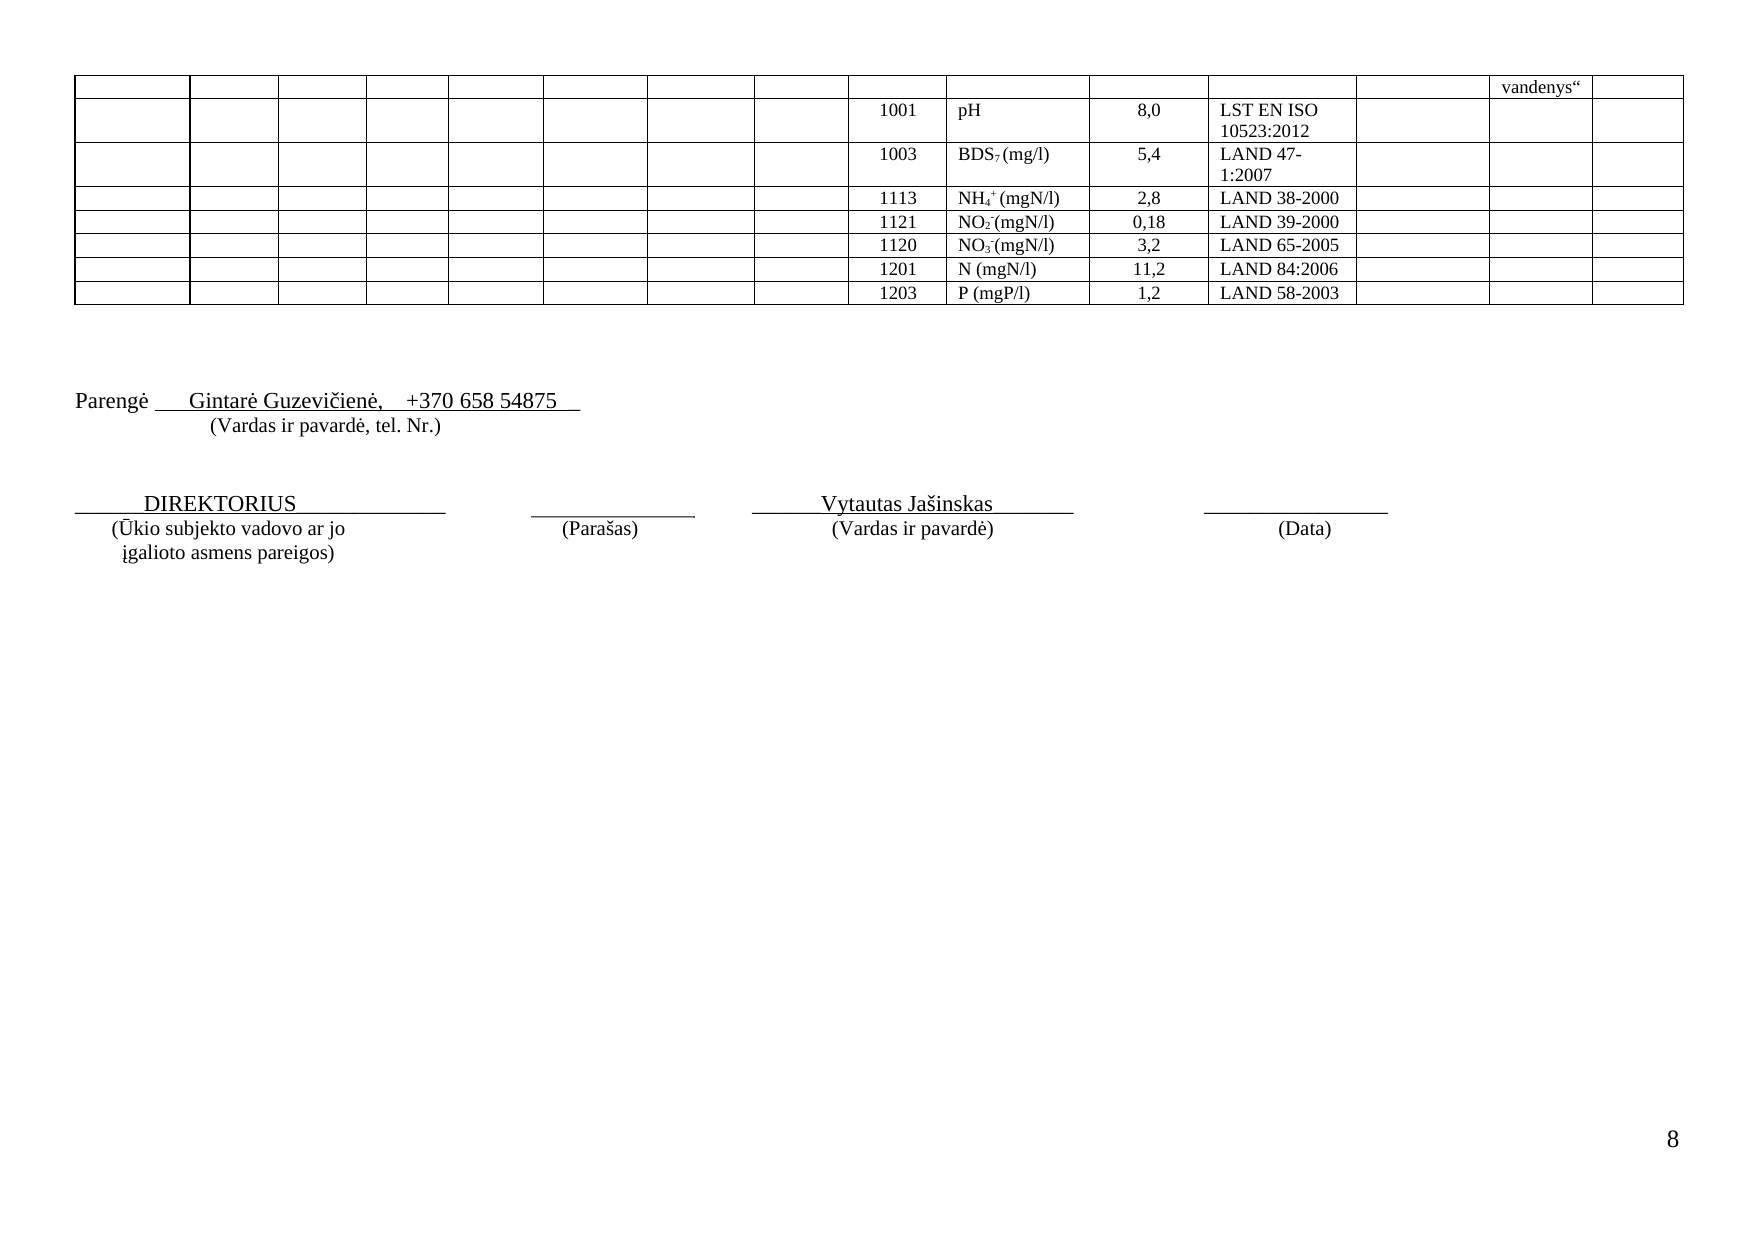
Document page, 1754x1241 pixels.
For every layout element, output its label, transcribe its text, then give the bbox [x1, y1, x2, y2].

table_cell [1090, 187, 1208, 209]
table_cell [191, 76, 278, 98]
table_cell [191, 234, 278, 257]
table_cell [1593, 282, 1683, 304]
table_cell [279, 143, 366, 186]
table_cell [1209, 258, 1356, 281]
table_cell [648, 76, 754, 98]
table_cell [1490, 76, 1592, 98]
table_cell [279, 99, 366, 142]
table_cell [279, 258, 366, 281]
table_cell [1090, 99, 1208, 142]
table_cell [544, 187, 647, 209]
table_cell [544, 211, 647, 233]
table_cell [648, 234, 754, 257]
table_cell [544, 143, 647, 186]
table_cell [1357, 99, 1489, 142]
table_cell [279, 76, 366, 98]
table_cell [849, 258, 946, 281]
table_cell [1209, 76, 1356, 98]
text Parengė Gintarė Guzevičienė, +370 658 54875 _ [75, 387, 1679, 413]
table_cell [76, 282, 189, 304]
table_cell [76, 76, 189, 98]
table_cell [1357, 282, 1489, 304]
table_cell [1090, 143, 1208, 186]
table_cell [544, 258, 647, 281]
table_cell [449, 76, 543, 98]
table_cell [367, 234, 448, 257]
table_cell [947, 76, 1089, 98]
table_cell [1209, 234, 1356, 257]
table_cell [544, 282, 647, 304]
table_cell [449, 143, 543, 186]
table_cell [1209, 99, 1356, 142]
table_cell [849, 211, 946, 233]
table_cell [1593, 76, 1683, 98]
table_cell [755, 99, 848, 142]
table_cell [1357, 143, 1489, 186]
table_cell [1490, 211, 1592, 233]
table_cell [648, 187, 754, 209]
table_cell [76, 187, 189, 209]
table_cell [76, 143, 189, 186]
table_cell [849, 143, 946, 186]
text ______DIREKTORIUS_____________ ______Vytautas Jašinskas_______ ________________ [75, 490, 1679, 516]
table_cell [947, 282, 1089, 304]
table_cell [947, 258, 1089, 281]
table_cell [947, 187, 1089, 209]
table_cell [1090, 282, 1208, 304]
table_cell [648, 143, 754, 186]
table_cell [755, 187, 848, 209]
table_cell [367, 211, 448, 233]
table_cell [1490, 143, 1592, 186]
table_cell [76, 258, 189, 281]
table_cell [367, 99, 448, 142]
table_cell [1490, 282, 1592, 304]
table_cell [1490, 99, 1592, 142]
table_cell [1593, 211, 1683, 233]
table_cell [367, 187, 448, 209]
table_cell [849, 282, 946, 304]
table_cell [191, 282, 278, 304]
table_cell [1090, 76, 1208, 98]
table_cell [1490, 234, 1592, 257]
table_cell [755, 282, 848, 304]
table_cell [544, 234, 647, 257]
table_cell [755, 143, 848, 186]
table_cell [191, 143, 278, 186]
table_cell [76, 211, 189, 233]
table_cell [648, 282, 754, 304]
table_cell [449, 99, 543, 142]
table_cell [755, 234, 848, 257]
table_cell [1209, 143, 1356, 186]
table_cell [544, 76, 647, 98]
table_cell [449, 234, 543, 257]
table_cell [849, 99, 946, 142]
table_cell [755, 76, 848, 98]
text įgalioto asmens pareigos) [75, 540, 1679, 564]
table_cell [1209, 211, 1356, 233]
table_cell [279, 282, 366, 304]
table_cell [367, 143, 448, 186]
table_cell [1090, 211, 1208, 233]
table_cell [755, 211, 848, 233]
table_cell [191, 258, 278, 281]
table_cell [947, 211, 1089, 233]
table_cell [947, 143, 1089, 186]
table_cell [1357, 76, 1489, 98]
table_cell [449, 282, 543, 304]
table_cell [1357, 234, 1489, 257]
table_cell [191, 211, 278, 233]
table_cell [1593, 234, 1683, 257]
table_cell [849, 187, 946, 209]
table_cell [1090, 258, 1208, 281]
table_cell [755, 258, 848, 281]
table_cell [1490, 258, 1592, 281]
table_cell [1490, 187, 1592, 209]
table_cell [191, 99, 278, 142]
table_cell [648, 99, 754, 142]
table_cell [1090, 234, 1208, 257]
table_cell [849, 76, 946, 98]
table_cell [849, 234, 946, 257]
text (Vardas ir pavardė, tel. Nr.) [75, 413, 1679, 437]
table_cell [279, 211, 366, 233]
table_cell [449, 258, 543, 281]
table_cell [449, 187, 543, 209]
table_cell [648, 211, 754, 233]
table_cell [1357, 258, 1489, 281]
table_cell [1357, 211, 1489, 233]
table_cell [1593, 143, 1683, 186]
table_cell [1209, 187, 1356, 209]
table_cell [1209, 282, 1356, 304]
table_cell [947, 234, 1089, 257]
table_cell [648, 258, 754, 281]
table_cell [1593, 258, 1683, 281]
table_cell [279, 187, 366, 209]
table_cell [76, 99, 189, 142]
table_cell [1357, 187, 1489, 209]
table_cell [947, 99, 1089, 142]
text (Ūkio subjekto vadovo ar jo (Parašas) (Vardas ir pavardė) (Data) [75, 516, 1679, 540]
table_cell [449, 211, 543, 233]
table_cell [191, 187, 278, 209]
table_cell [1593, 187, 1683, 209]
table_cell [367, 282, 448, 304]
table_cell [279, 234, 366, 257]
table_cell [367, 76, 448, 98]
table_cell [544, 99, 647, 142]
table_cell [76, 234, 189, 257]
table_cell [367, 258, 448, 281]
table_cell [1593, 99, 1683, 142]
